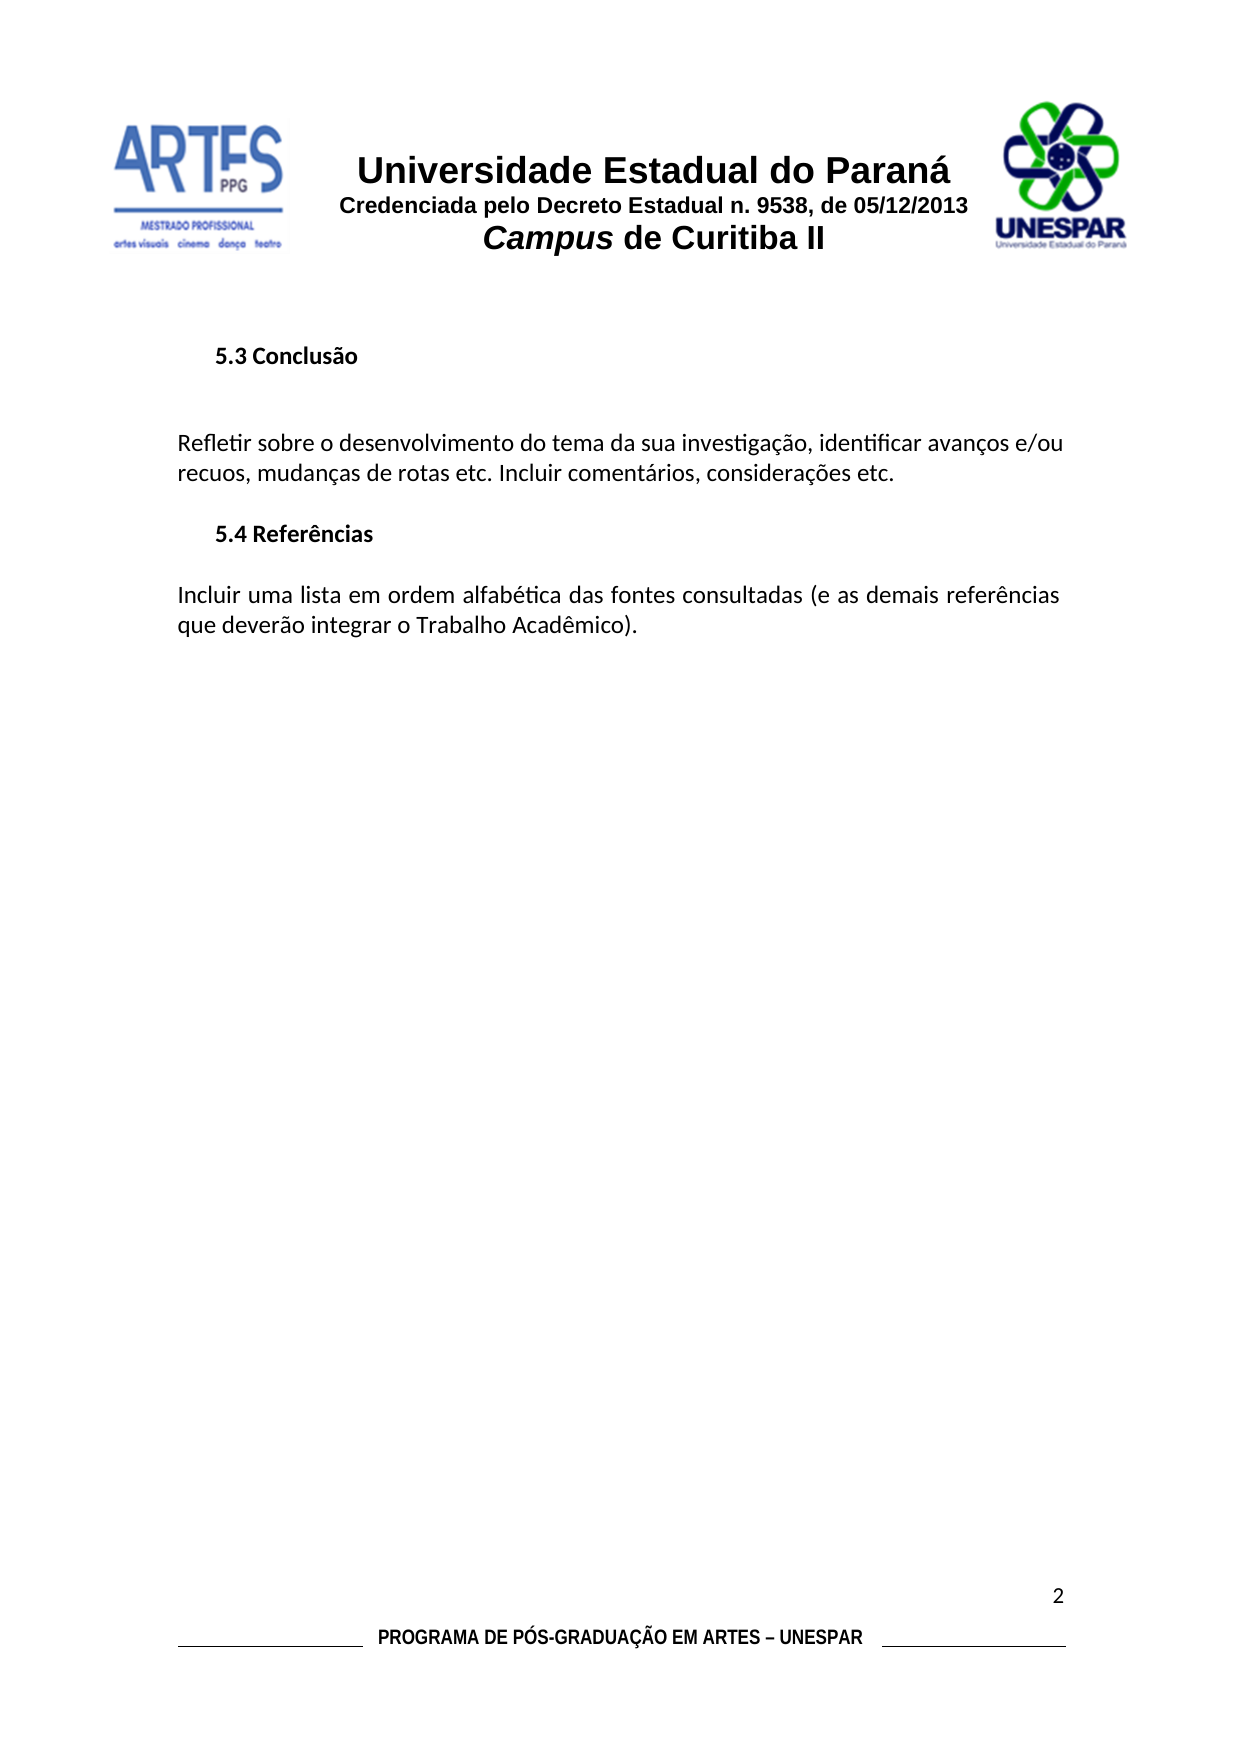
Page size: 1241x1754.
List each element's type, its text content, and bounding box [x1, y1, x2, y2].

picture [109, 118, 291, 255]
subtitle Referências [215, 518, 1176, 548]
picture [971, 84, 1153, 266]
text Refletir sobre o desenvolvimento do tema da sua investigação, identificar avanços e/ou recuos, mudanças de rotas etc. Incluir comentários, considerações etc. [177, 427, 1075, 488]
text Incluir uma lista em ordem alfabética das fontes consultadas (e as demais referências que deverão integrar o Trabalho Acadêmico). [177, 579, 1075, 640]
subtitle Conclusão [215, 340, 1176, 371]
